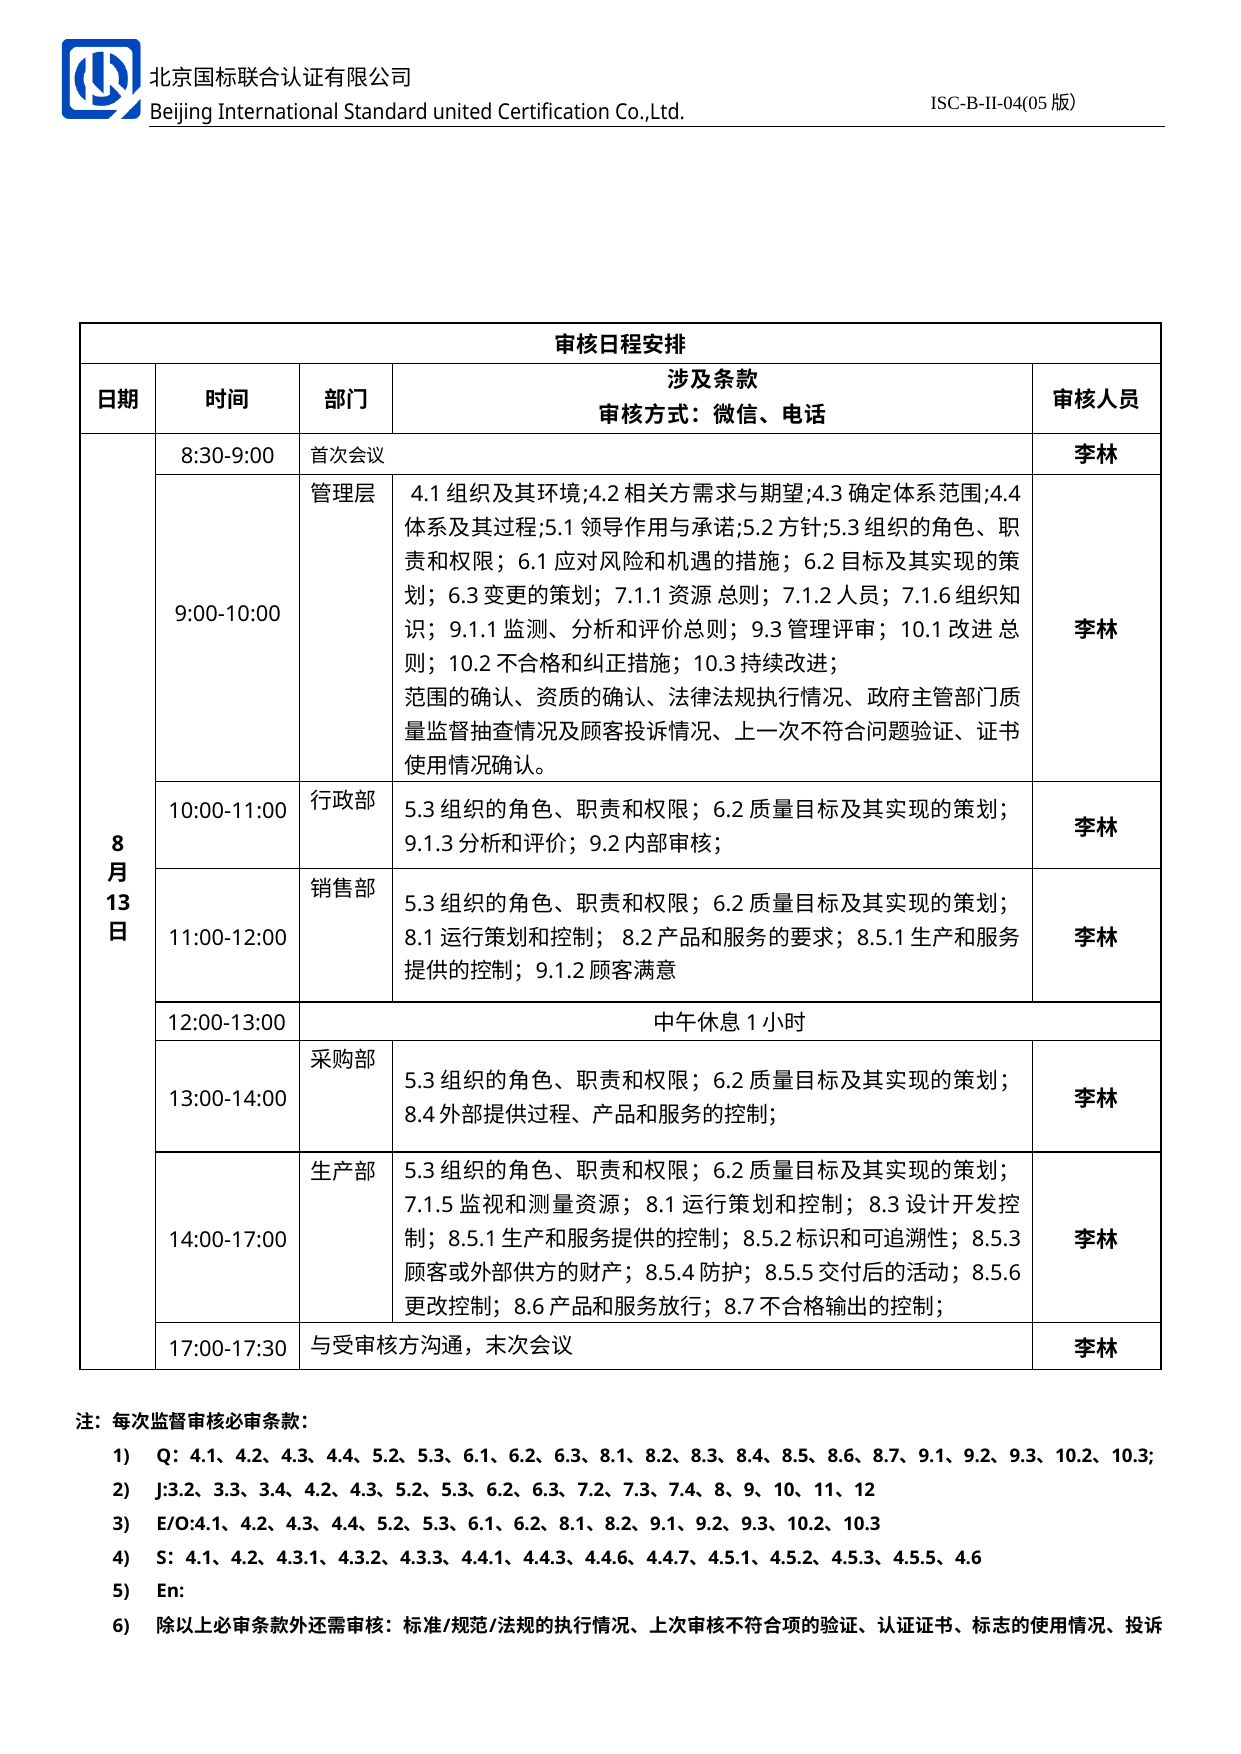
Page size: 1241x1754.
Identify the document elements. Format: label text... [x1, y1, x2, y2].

table_cell 管理层 [300, 475, 392, 781]
list En: [112, 1573, 1165, 1607]
table_cell 8:30-9:00 [156, 434, 299, 474]
list S：4.1、4.2、4.3.1、4.3.2、4.3.3、4.4.1、4.4.3、4.4.6、4.4.7、4.5.1、4.5.2、4.5.3、4.5.5、4.6 [112, 1539, 1165, 1573]
list J:3.2、3.3、3.4、4.2、4.3、5.2、5.3、6.2、6.3、7.2、7.3、7.4、8、9、10、11、12 [112, 1471, 1165, 1505]
table_cell 首次会议 [300, 434, 1032, 474]
table_cell 日期 [81, 364, 155, 433]
table_cell 生产部 [300, 1153, 392, 1322]
table_cell 李林 [1033, 434, 1160, 474]
table_cell 5.3组织的角色、职责和权限；6.2质量目标及其实现的策划；8.1运行策划和控制； 8.2产品和服务的要求；8.5.1生产和服务提供的控制；9.1.2顾客满意 [393, 869, 1032, 1001]
table_cell 5.3组织的角色、职责和权限；6.2质量目标及其实现的策划；9.1.3分析和评价；9.2内部审核； [393, 782, 1032, 868]
table_header 审核日程安排 [81, 324, 1160, 363]
table_cell 李林 [1033, 475, 1160, 781]
table_cell 5.3组织的角色、职责和权限；6.2质量目标及其实现的策划；7.1.5监视和测量资源；8.1运行策划和控制；8.3设计开发控制；8.5.1生产和服务提供的控制；8.5.2标识和可追溯性；8.5.3顾客或外部供方的财产；8.5.4防护；8.5.5交付后的活动；8.5.6更改控制；8.6产品和服务放行；8.7不合格输出的控制； [393, 1153, 1032, 1322]
table_cell 5.3组织的角色、职责和权限；6.2质量目标及其实现的策划；8.4外部提供过程、产品和服务的控制； [393, 1041, 1032, 1151]
table_cell 9:00-10:00 [156, 475, 299, 781]
table_cell 李林 [1033, 869, 1160, 1001]
list Q：4.1、4.2、4.3、4.4、5.2、5.3、6.1、6.2、6.3、8.1、8.2、8.3、8.4、8.5、8.6、8.7、9.1、9.2、9.3、10.2、10.3; [112, 1437, 1165, 1471]
table_cell 部门 [300, 364, 392, 433]
table_cell 12:00-13:00 [156, 1003, 299, 1040]
table_cell 13:00-14:00 [156, 1041, 299, 1151]
table_cell 中午休息1小时 [300, 1003, 1160, 1040]
table_cell 8 月 13 日 [81, 434, 155, 1368]
table_cell 涉及条款 审核方式：微信、电话 [393, 364, 1032, 433]
table_cell 10:00-11:00 [156, 782, 299, 868]
table_cell 14:00-17:00 [156, 1153, 299, 1322]
text 注：每次监督审核必审条款： [75, 1403, 1165, 1437]
table_cell 与受审核方沟通，末次会议 [300, 1323, 1032, 1368]
table_cell 4.1组织及其环境;4.2相关方需求与期望;4.3确定体系范围;4.4体系及其过程;5.1领导作用与承诺;5.2方针;5.3组织的角色、职责和权限；6.1应对风险和机遇的措施；6.2目标及其实现的策划；6.3变更的策划；7.1.1资源 总则；7.1.2人员；7.1.6组织知识；9.1.1监测、分析和评价总则；9.3管理评审；10.1改进 总则；10.2不合格和纠正措施；10.3持续改进； 范围的确认、资质的确认、法律法规执行情况、政府主管部门质量监督抽查情况及顾客投诉情况、上一次不符合问题验证、证书使用情况确认。 [393, 475, 1032, 781]
table_cell 李林 [1033, 1153, 1160, 1322]
table_cell 行政部 [300, 782, 392, 868]
table_cell 时间 [156, 364, 299, 433]
table_cell 11:00-12:00 [156, 869, 299, 1001]
picture [61, 39, 141, 119]
list E/O:4.1、4.2、4.3、4.4、5.2、5.3、6.1、6.2、8.1、8.2、9.1、9.2、9.3、10.2、10.3 [112, 1505, 1165, 1539]
table_cell 李林 [1033, 1041, 1160, 1151]
table_cell 销售部 [300, 869, 392, 1001]
table_cell 审核人员 [1033, 364, 1160, 433]
table_cell 17:00-17:30 [156, 1323, 299, 1368]
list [112, 1607, 1165, 1641]
table_cell 李林 [1033, 782, 1160, 868]
table_cell 采购部 [300, 1041, 392, 1151]
table_cell 李林 [1033, 1323, 1160, 1368]
